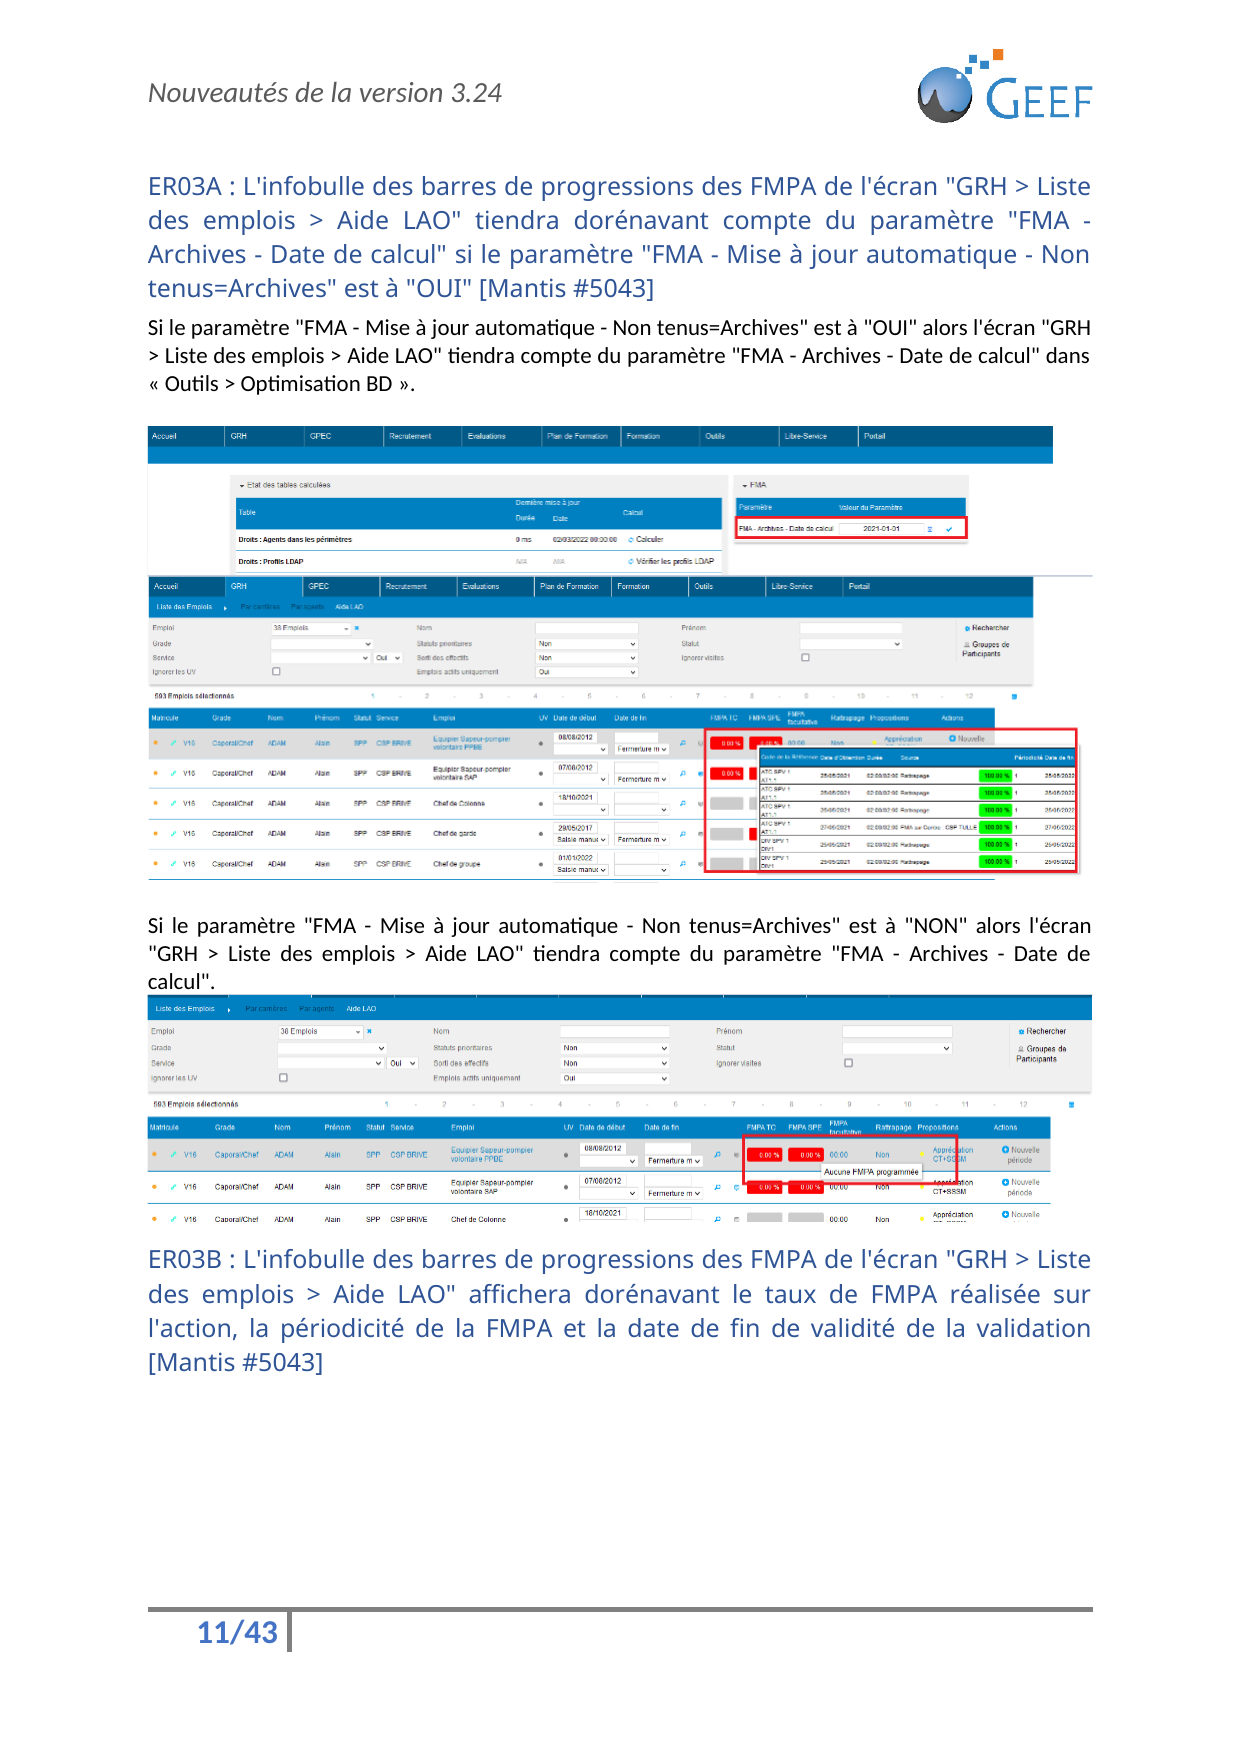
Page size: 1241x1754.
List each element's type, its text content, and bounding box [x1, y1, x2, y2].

subtitle ER03A : L'infobulle des barres de progressions des FMPA de l'écran "GRH > Liste des emplois > Aide LAO" tiendra dorénavant compte du paramètre "FMA - Archives - Date de calcul" si le paramètre "FMA - Mise à jour automatique - Non tenus=Archives" est à "OUI" [Mantis #5043] [148, 168, 1093, 305]
picture [748, 1125, 760, 1130]
picture [790, 434, 800, 438]
picture [632, 434, 659, 438]
picture [917, 49, 1093, 123]
picture [368, 1125, 379, 1130]
text Si le paramètre "FMA - Mise à jour automatique - Non tenus=Archives" est à "OUI" alors l'écran "GRH > Liste des emplois > Aide LAO" tiendra compte du paramètre "FMA - Archives - Date de calcul" dans « Outils > Optimisation BD ». [148, 313, 1093, 397]
picture [403, 434, 431, 438]
picture [147, 425, 1093, 883]
picture [147, 1021, 1093, 1222]
picture [710, 434, 724, 438]
picture [474, 434, 505, 438]
picture [580, 434, 607, 438]
picture [166, 434, 176, 438]
picture [224, 1126, 234, 1130]
picture [552, 434, 562, 438]
picture [794, 1125, 805, 1129]
picture [868, 434, 885, 438]
subtitle ER03B : L'infobulle des barres de progressions des FMPA de l'écran "GRH > Liste des emplois > Aide LAO" affichera dorénavant le taux de FMPA réalisée sur l'action, la périodicité de la FMPA et la date de fin de validité de la validation [Mantis #5043] [148, 1242, 1093, 1378]
picture [649, 1126, 659, 1130]
picture [943, 1125, 958, 1130]
text Si le paramètre "FMA - Mise à jour automatique - Non tenus=Archives" est à "NON" alors l'écran "GRH > Liste des emplois > Aide LAO" tiendra compte du paramètre "FMA - Archives - Date de calcul". [148, 911, 1093, 994]
picture [390, 434, 400, 438]
picture [584, 1126, 594, 1130]
picture [877, 1125, 890, 1130]
picture [452, 1125, 463, 1130]
